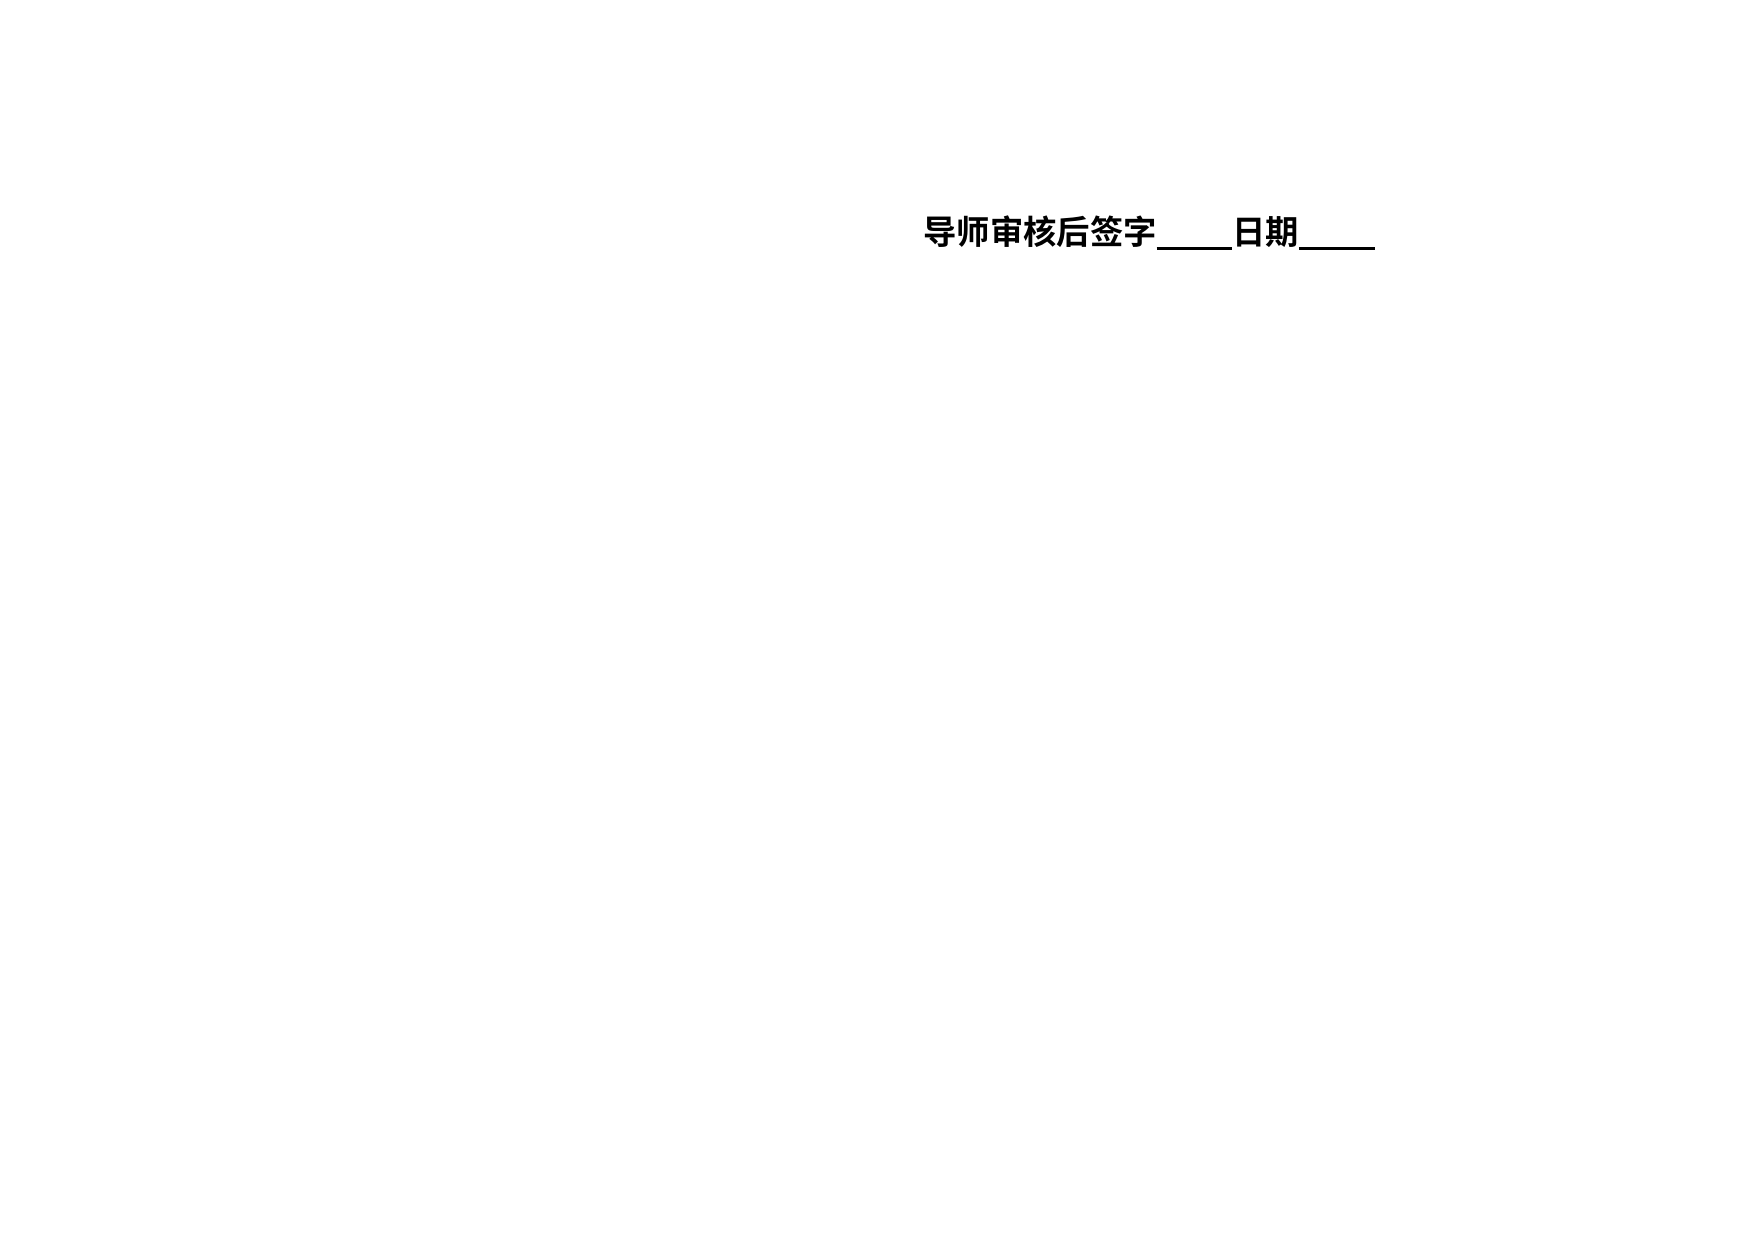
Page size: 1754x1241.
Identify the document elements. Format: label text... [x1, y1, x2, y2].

text 导师审核后签字 日期 [150, 198, 1604, 263]
